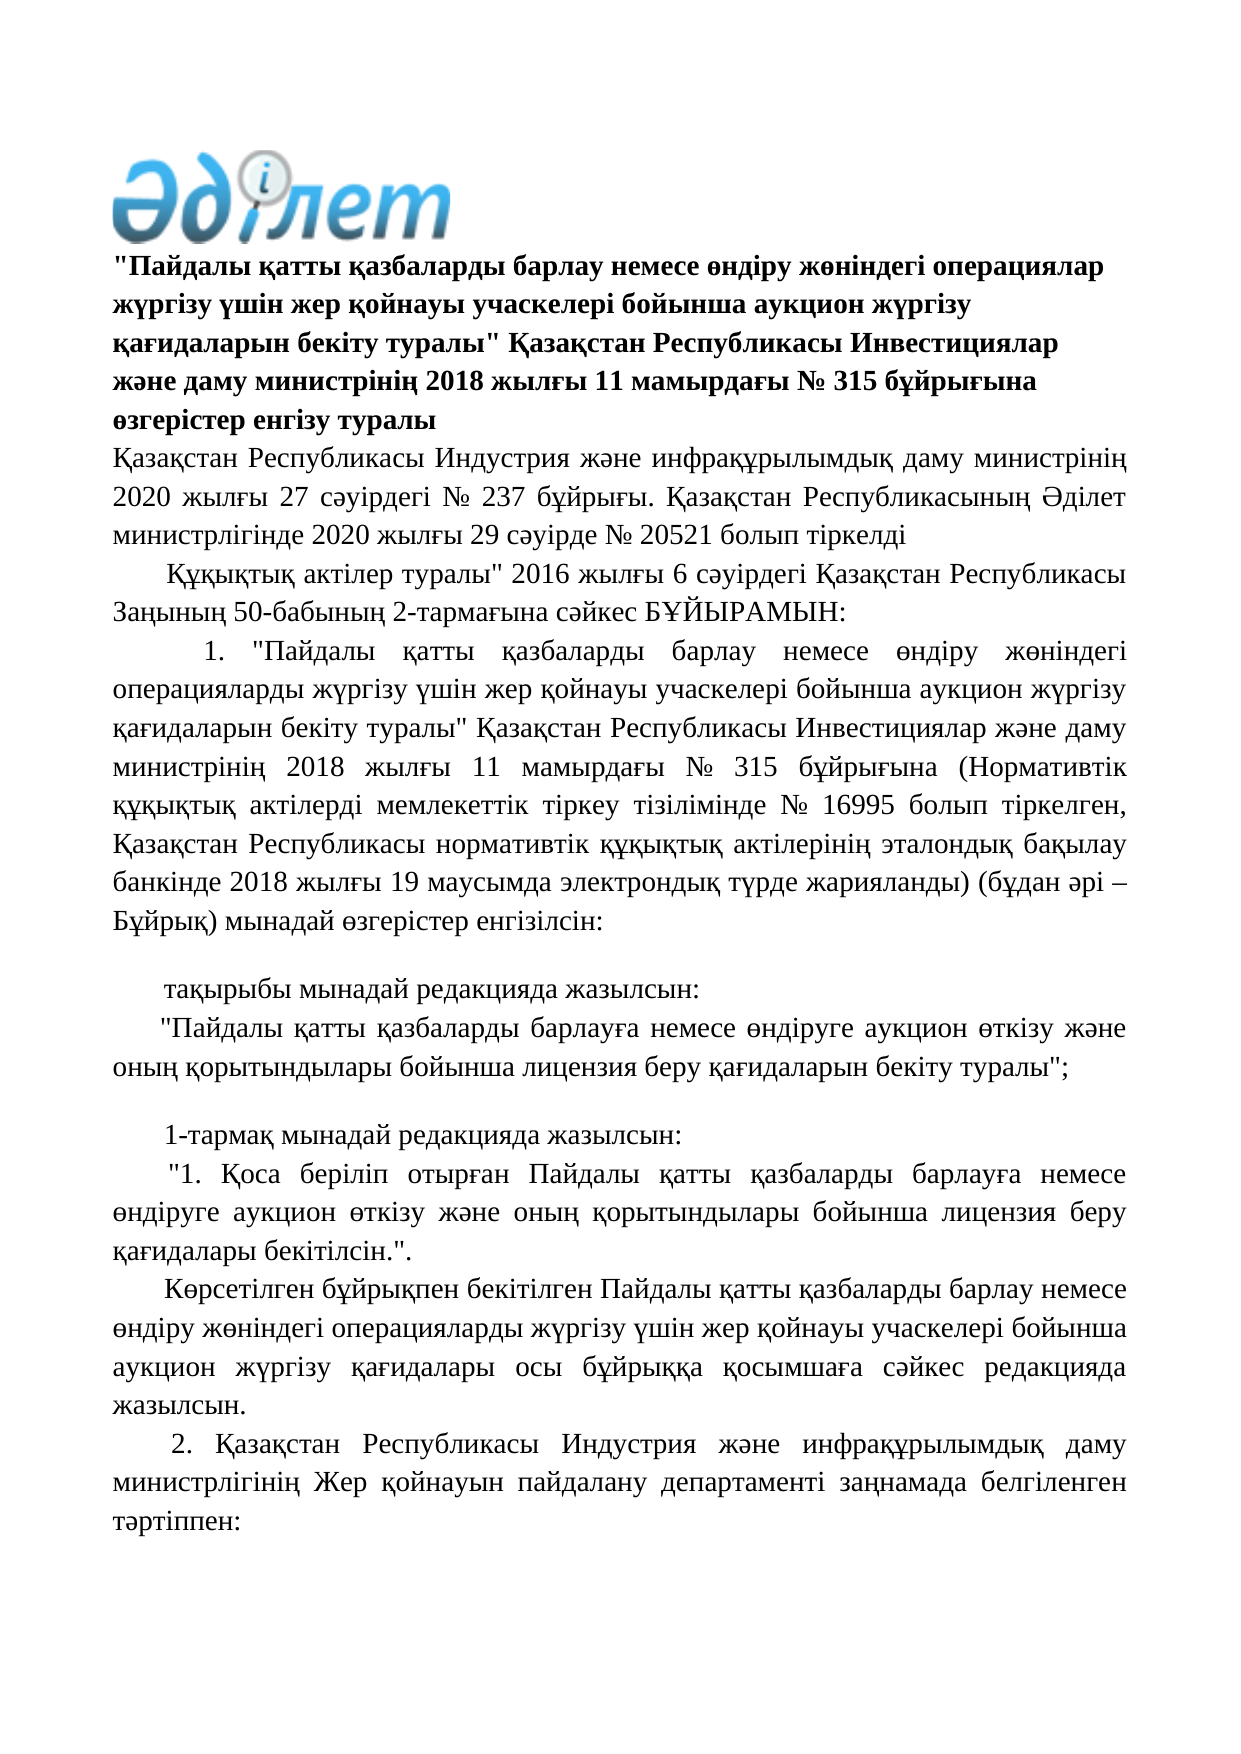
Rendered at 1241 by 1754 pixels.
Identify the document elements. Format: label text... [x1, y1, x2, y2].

text 1-тармақ мынадай редакцияда жазылсын: [112, 1117, 1128, 1151]
text 1. "Пайдалы қатты қазбаларды барлау немесе өндіру жөніндегі операцияларды жүргізу үшін жер қойнауы учаскелері бойынша аукцион жүргізу қағидаларын бекіту туралы" Қазақстан Республикасы Инвестициялар және даму министрінің 2018 жылғы 11 мамырдағы № 315 бұйрығына (Нормативтік құқықтық актілерді мемлекеттік тіркеу тізілімінде № 16995 болып тіркелген, Қазақстан Республикасы нормативтік құқықтық актілерінің эталондық бақылау банкінде 2018 жылғы 19 маусымда электрондық түрде жарияланды) (бұдан әрі – Бұйрық) мынадай өзгерістер енгізілсін: [112, 633, 1128, 936]
text тақырыбы мынадай редакцияда жазылсын: [112, 972, 1128, 1005]
text "Пайдалы қатты қазбаларды барлау немесе өндіру жөніндегі операциялар жүргізу үшін жер қойнауы учаскелері бойынша аукцион жүргізу қағидаларын бекіту туралы" Қазақстан Республикасы Инвестициялар және даму министрінің 2018 жылғы 11 мамырдағы № 315 бұйрығына өзгерістер енгізу туралы [112, 248, 1128, 435]
picture [112, 150, 451, 244]
text 2. Қазақстан Республикасы Индустрия және инфрақұрылымдық даму министрлігінің Жер қойнауын пайдалану департаменті заңнамада белгіленген тәртіппен: [112, 1426, 1128, 1536]
text "1. Қоса беріліп отырған Пайдалы қатты қазбаларды барлауға немесе өндіруге аукцион өткізу және оның қорытындылары бойынша лицензия беру қағидалары бекітілсін.". [112, 1156, 1128, 1267]
text Құқықтық актілер туралы" 2016 жылғы 6 сәуірдегі Қазақстан Республикасы Заңының 50-бабының 2-тармағына сәйкес БҰЙЫРАМЫН: [112, 556, 1128, 628]
text "Пайдалы қатты қазбаларды барлауға немесе өндіруге аукцион өткізу және оның қорытындылары бойынша лицензия беру қағидаларын бекіту туралы"; [112, 1010, 1128, 1082]
text Көрсетілген бұйрықпен бекітілген Пайдалы қатты қазбаларды барлау немесе өндіру жөніндегі операцияларды жүргізу үшін жер қойнауы учаскелері бойынша аукцион жүргізу қағидалары осы бұйрыққа қосымшаға сәйкес редакцияда жазылсын. [112, 1272, 1128, 1421]
text Қазақстан Республикасы Индустрия және инфрақұрылымдық даму министрінің 2020 жылғы 27 сәуірдегі № 237 бұйрығы. Қазақстан Республикасының Әділет министрлігінде 2020 жылғы 29 сәуірде № 20521 болып тіркелді [112, 440, 1128, 551]
